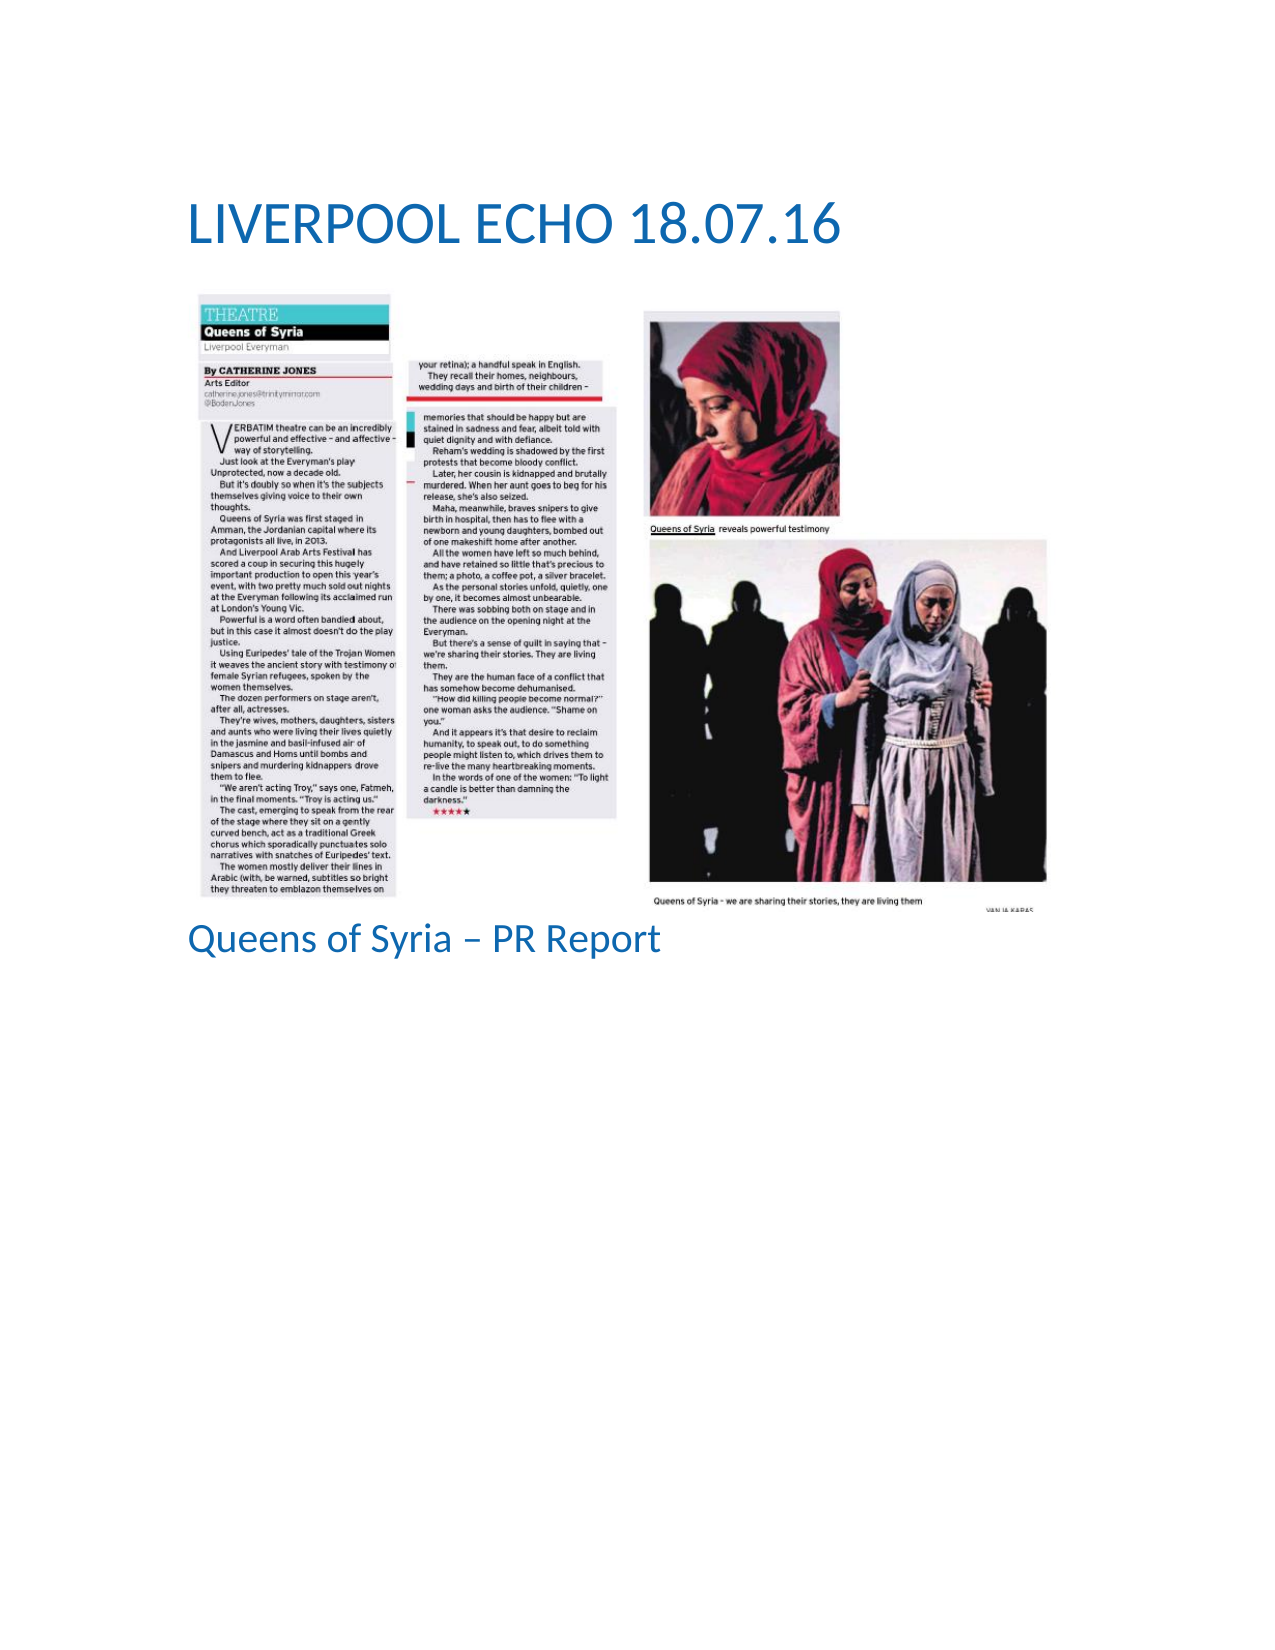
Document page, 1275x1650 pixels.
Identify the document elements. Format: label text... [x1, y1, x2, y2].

text Queens of Syria – PR Report [187, 912, 1087, 963]
picture [187, 288, 622, 912]
text LIVERPOOL ECHO 18.07.16 [187, 184, 1087, 259]
picture [627, 284, 1056, 912]
